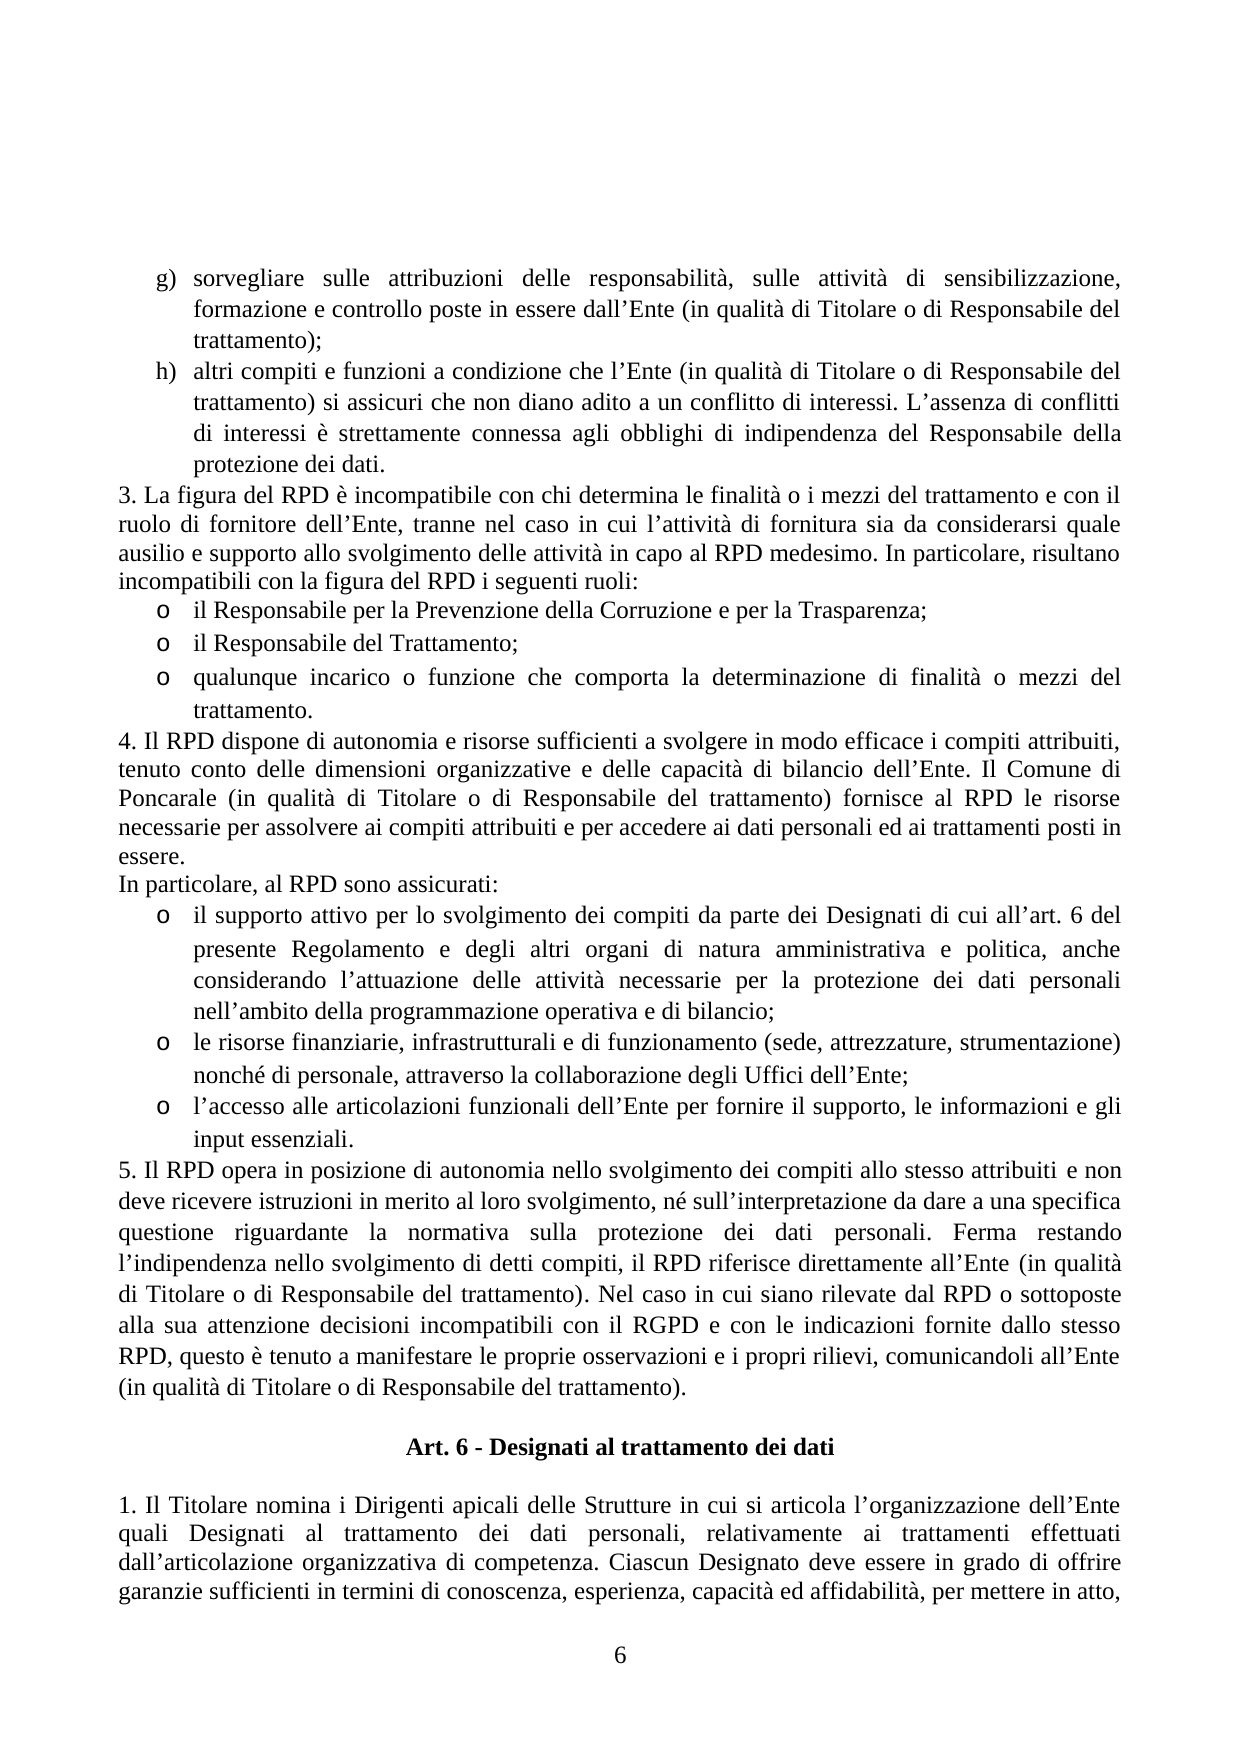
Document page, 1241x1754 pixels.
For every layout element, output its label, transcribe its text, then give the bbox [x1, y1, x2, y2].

list qualunque incarico o funzione che comporta la determinazione di finalità o mezzi del trattamento. [156, 662, 1122, 723]
text In particolare, al RPD sono assicurati: [118, 869, 1122, 898]
list altri compiti e funzioni a condizione che l’Ente (in qualità di Titolare o di Responsabile del trattamento) si assicuri che non diano adito a un conflitto di interessi. L’assenza di conflitti di interessi è strettamente connessa agli obblighi di indipendenza del Responsabile della protezione dei dati. [156, 356, 1122, 478]
text 4. Il RPD dispone di autonomia e risorse sufficienti a svolgere in modo efficace i compiti attribuiti, tenuto conto delle dimensioni organizzative e delle capacità di bilancio dell’Ente. Il Comune di Poncarale (in qualità di Titolare o di Responsabile del trattamento) fornisce al RPD le risorse necessarie per assolvere ai compiti attribuiti e per accedere ai dati personali ed ai trattamenti posti in essere. [118, 726, 1122, 869]
list il Responsabile per la Prevenzione della Corruzione e per la Trasparenza; [156, 595, 1122, 626]
list sorvegliare sulle attribuzioni delle responsabilità, sulle attività di sensibilizzazione, formazione e controllo poste in essere dall’Ente (in qualità di Titolare o di Responsabile del trattamento); [156, 263, 1122, 354]
list il Responsabile del Trattamento; [156, 628, 1122, 659]
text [118, 1490, 1122, 1605]
list il supporto attivo per lo svolgimento dei compiti da parte dei Designati di cui all’art. 6 del presente Regolamento e degli altri organi di natura amministrativa e politica, anche considerando l’attuazione delle attività necessarie per la protezione dei dati personali nell’ambito della programmazione operativa e di bilancio; [156, 901, 1122, 1024]
text Art. 6 - Designati al trattamento dei dati [118, 1432, 1122, 1461]
text 3. La figura del RPD è incompatibile con chi determina le finalità o i mezzi del trattamento e con il ruolo di fornitore dell’Ente, tranne nel caso in cui l’attività di fornitura sia da considerarsi quale ausilio e supporto allo svolgimento delle attività in capo al RPD medesimo. In particolare, risultano incompatibili con la figura del RPD i seguenti ruoli: [118, 480, 1122, 595]
text 5. Il RPD opera in posizione di autonomia nello svolgimento dei compiti allo stesso attribuiti e non deve ricevere istruzioni in merito al loro svolgimento, né sull’interpretazione da dare a una specifica questione riguardante la normativa sulla protezione dei dati personali. Ferma restando l’indipendenza nello svolgimento di detti compiti, il RPD riferisce direttamente all’Ente (in qualità di Titolare o di Responsabile del trattamento). Nel caso in cui siano rilevate dal RPD o sottoposte alla sua attenzione decisioni incompatibili con il RGPD e con le indicazioni fornite dallo stesso RPD, questo è tenuto a manifestare le proprie osservazioni e i propri rilievi, comunicandoli all’Ente (in qualità di Titolare o di Responsabile del trattamento). [118, 1155, 1122, 1401]
list le risorse finanziarie, infrastrutturali e di funzionamento (sede, attrezzature, strumentazione) nonché di personale, attraverso la collaborazione degli Uffici dell’Ente; [156, 1027, 1122, 1089]
list l’accesso alle articolazioni funzionali dell’Ente per fornire il supporto, le informazioni e gli input essenziali. [156, 1091, 1122, 1153]
